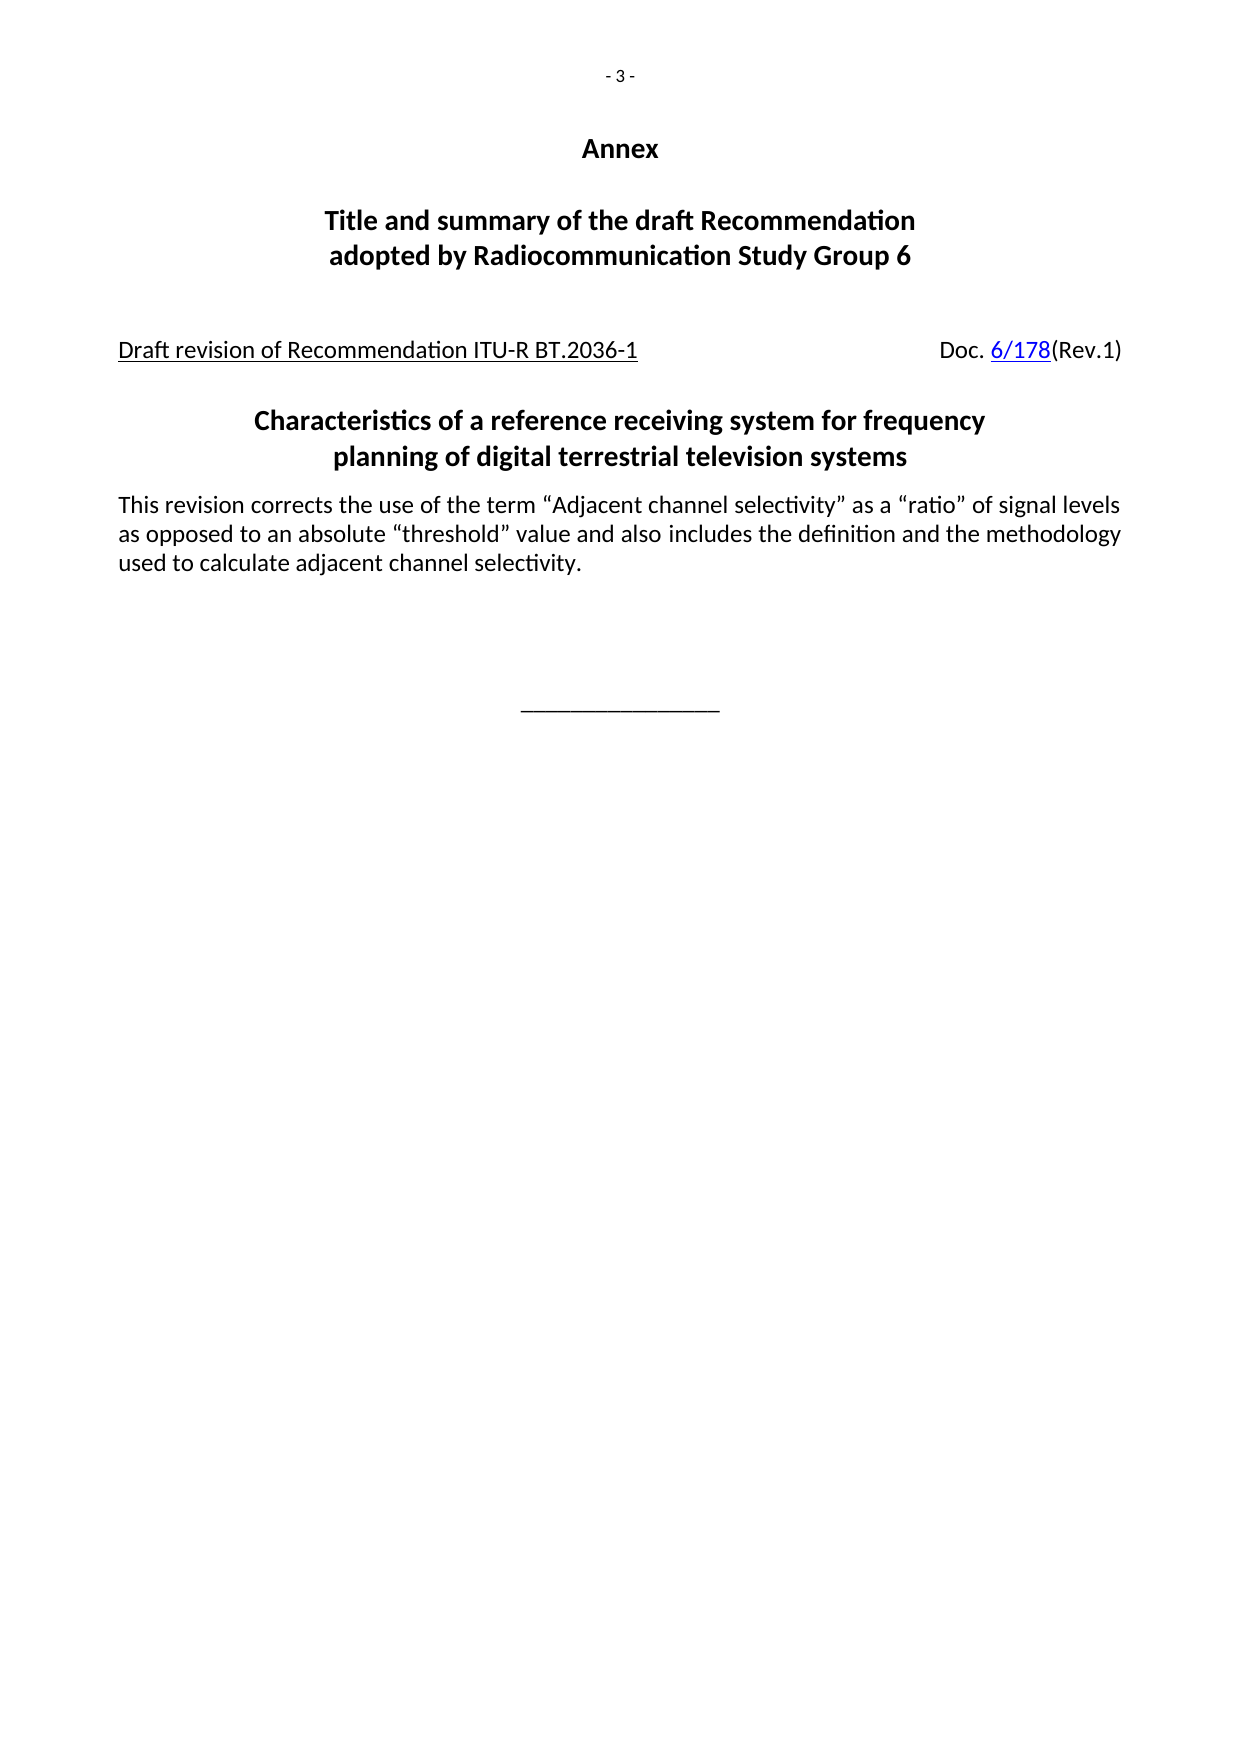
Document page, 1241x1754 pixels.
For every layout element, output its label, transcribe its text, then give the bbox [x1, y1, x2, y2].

title Annex Title and summary of the draft Recommendation adopted by Radiocommunication Study Group 6 [118, 131, 1122, 273]
subtitle ________________ [118, 686, 1122, 715]
text This revision corrects the use of the term “Adjacent channel selectivity” as a “ratio” of signal levels as opposed to an absolute “threshold” value and also includes the definition and the methodology used to calculate adjacent channel selectivity. [118, 490, 1122, 578]
text Draft revision of Recommendation ITU-R BT.2036-1 Doc. 6/178(Rev.1) [118, 336, 1122, 365]
title Characteristics of a reference receiving system for frequency planning of digital terrestrial television systems [118, 402, 1122, 473]
